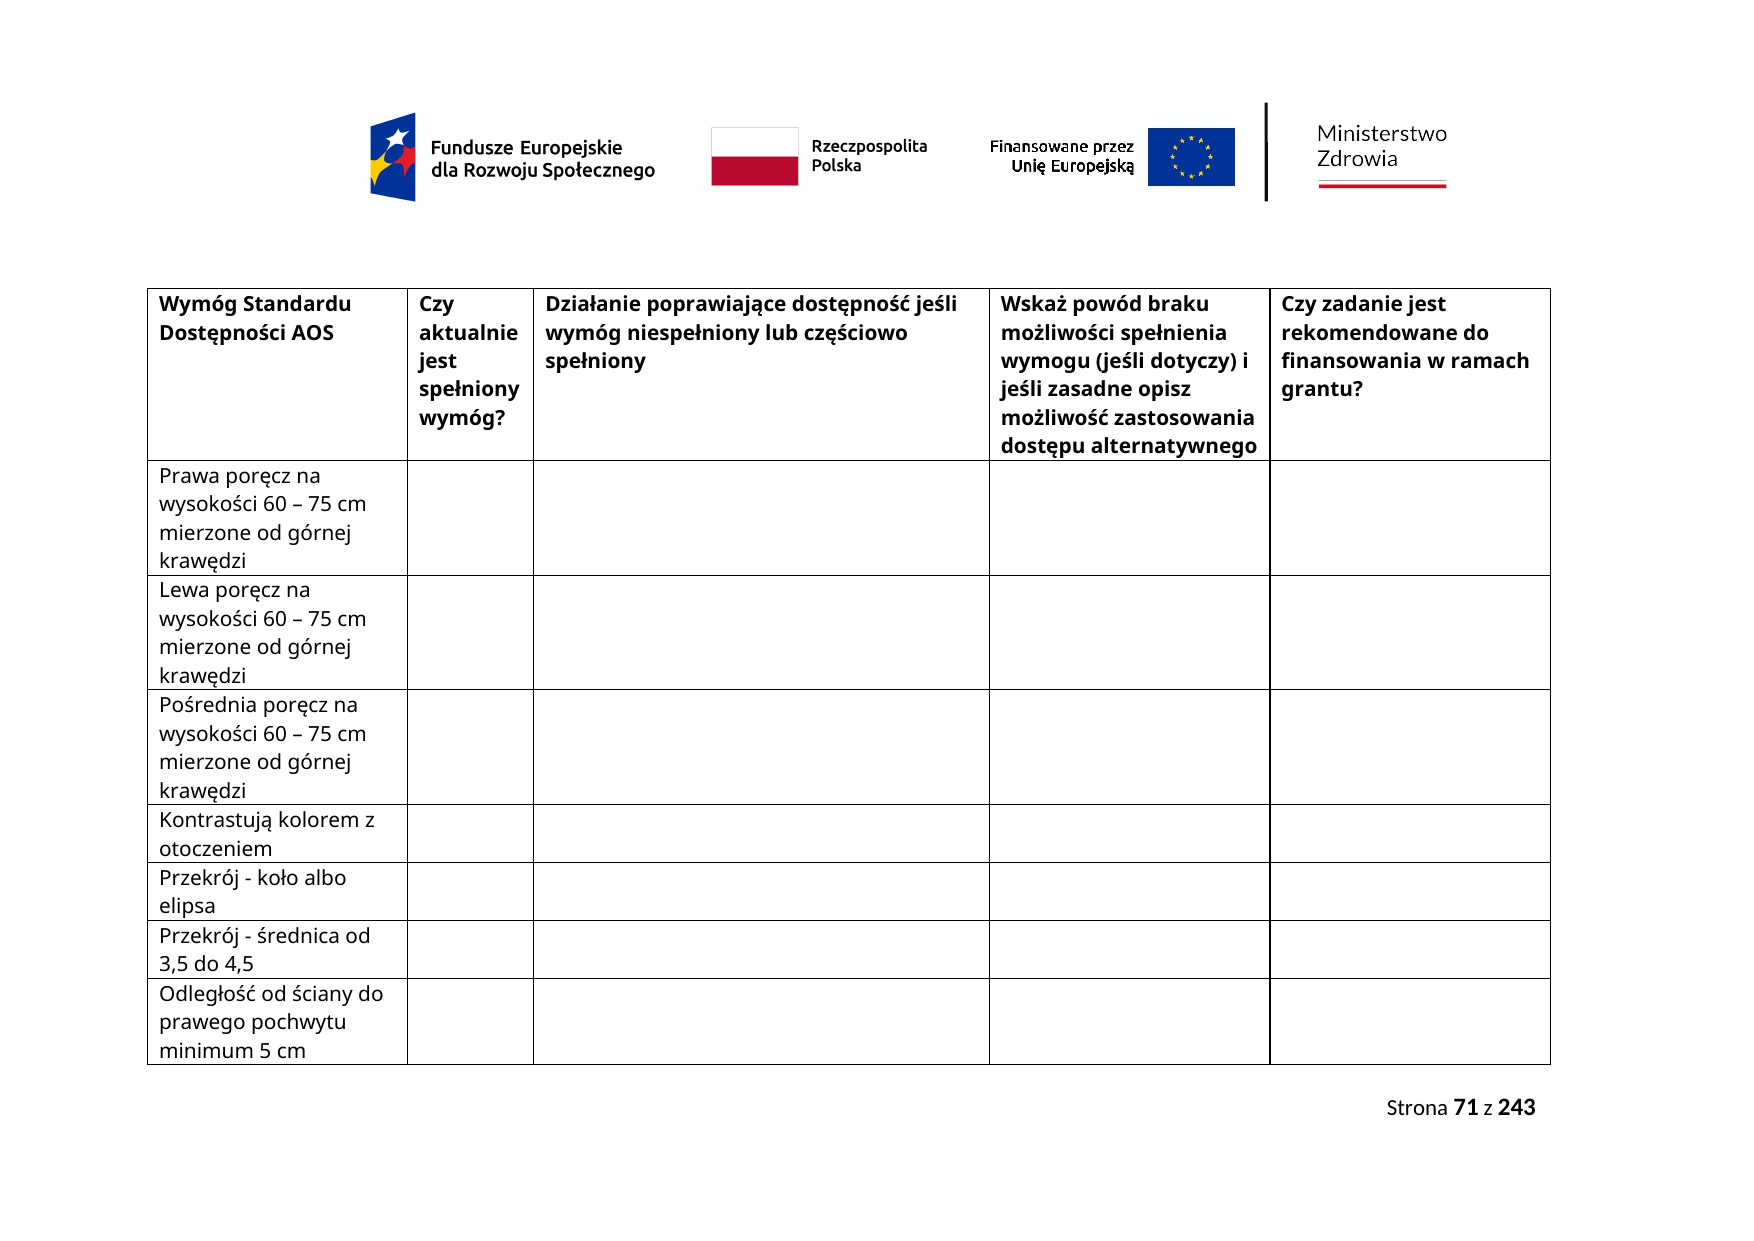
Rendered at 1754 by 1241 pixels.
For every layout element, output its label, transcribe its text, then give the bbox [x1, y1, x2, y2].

table_cell [408, 690, 533, 804]
table_cell [534, 461, 989, 574]
table_cell [1271, 690, 1550, 804]
table_cell [990, 690, 1269, 804]
table_cell [408, 979, 533, 1064]
table_cell [1271, 576, 1550, 689]
table_cell [1271, 921, 1550, 978]
table_cell [534, 921, 989, 978]
table_cell Lewa poręcz na wysokości 60 – 75 cm mierzone od górnej krawędzi [148, 576, 407, 689]
table_cell [534, 805, 989, 862]
table_cell [534, 979, 989, 1064]
table_cell [534, 576, 989, 689]
table_header Wymóg Standardu Dostępności AOS [148, 289, 407, 460]
table_cell [990, 921, 1269, 978]
table_header Działanie poprawiające dostępność jeśli wymóg niespełniony lub częściowo spełniony [534, 289, 989, 460]
table_cell [1271, 461, 1550, 574]
table_cell Przekrój - średnica od 3,5 do 4,5 [148, 921, 407, 978]
table_cell [1271, 805, 1550, 862]
table_cell [1271, 863, 1550, 920]
table_cell [990, 979, 1269, 1064]
table_cell [408, 805, 533, 862]
table_cell Przekrój - koło albo elipsa [148, 863, 407, 920]
table_cell [408, 921, 533, 978]
table_cell [990, 805, 1269, 862]
table_cell [408, 461, 533, 574]
table_cell Odległość od ściany do prawego pochwytu minimum 5 cm [148, 979, 407, 1064]
table_header Wskaż powód braku możliwości spełnienia wymogu (jeśli dotyczy) i jeśli zasadne opisz możliwość zastosowania dostępu alternatywnego [990, 289, 1269, 460]
table_cell [408, 576, 533, 689]
table_header Czy aktualnie jest spełniony wymóg? [408, 289, 533, 460]
table_cell [1271, 979, 1550, 1064]
table_cell [408, 863, 533, 920]
table_cell [990, 461, 1269, 574]
table_cell Pośrednia poręcz na wysokości 60 – 75 cm mierzone od górnej krawędzi [148, 690, 407, 804]
picture [1302, 108, 1463, 205]
picture [348, 90, 677, 224]
picture [971, 108, 1254, 205]
table_header Czy zadanie jest rekomendowane do finansowania w ramach grantu? [1271, 289, 1550, 460]
table_cell [534, 690, 989, 804]
table_cell [990, 576, 1269, 689]
table_cell Prawa poręcz na wysokości 60 – 75 cm mierzone od górnej krawędzi [148, 461, 407, 574]
table_cell [534, 863, 989, 920]
table_cell Kontrastują kolorem z otoczeniem [148, 805, 407, 862]
picture [692, 108, 946, 205]
table_cell [990, 863, 1269, 920]
